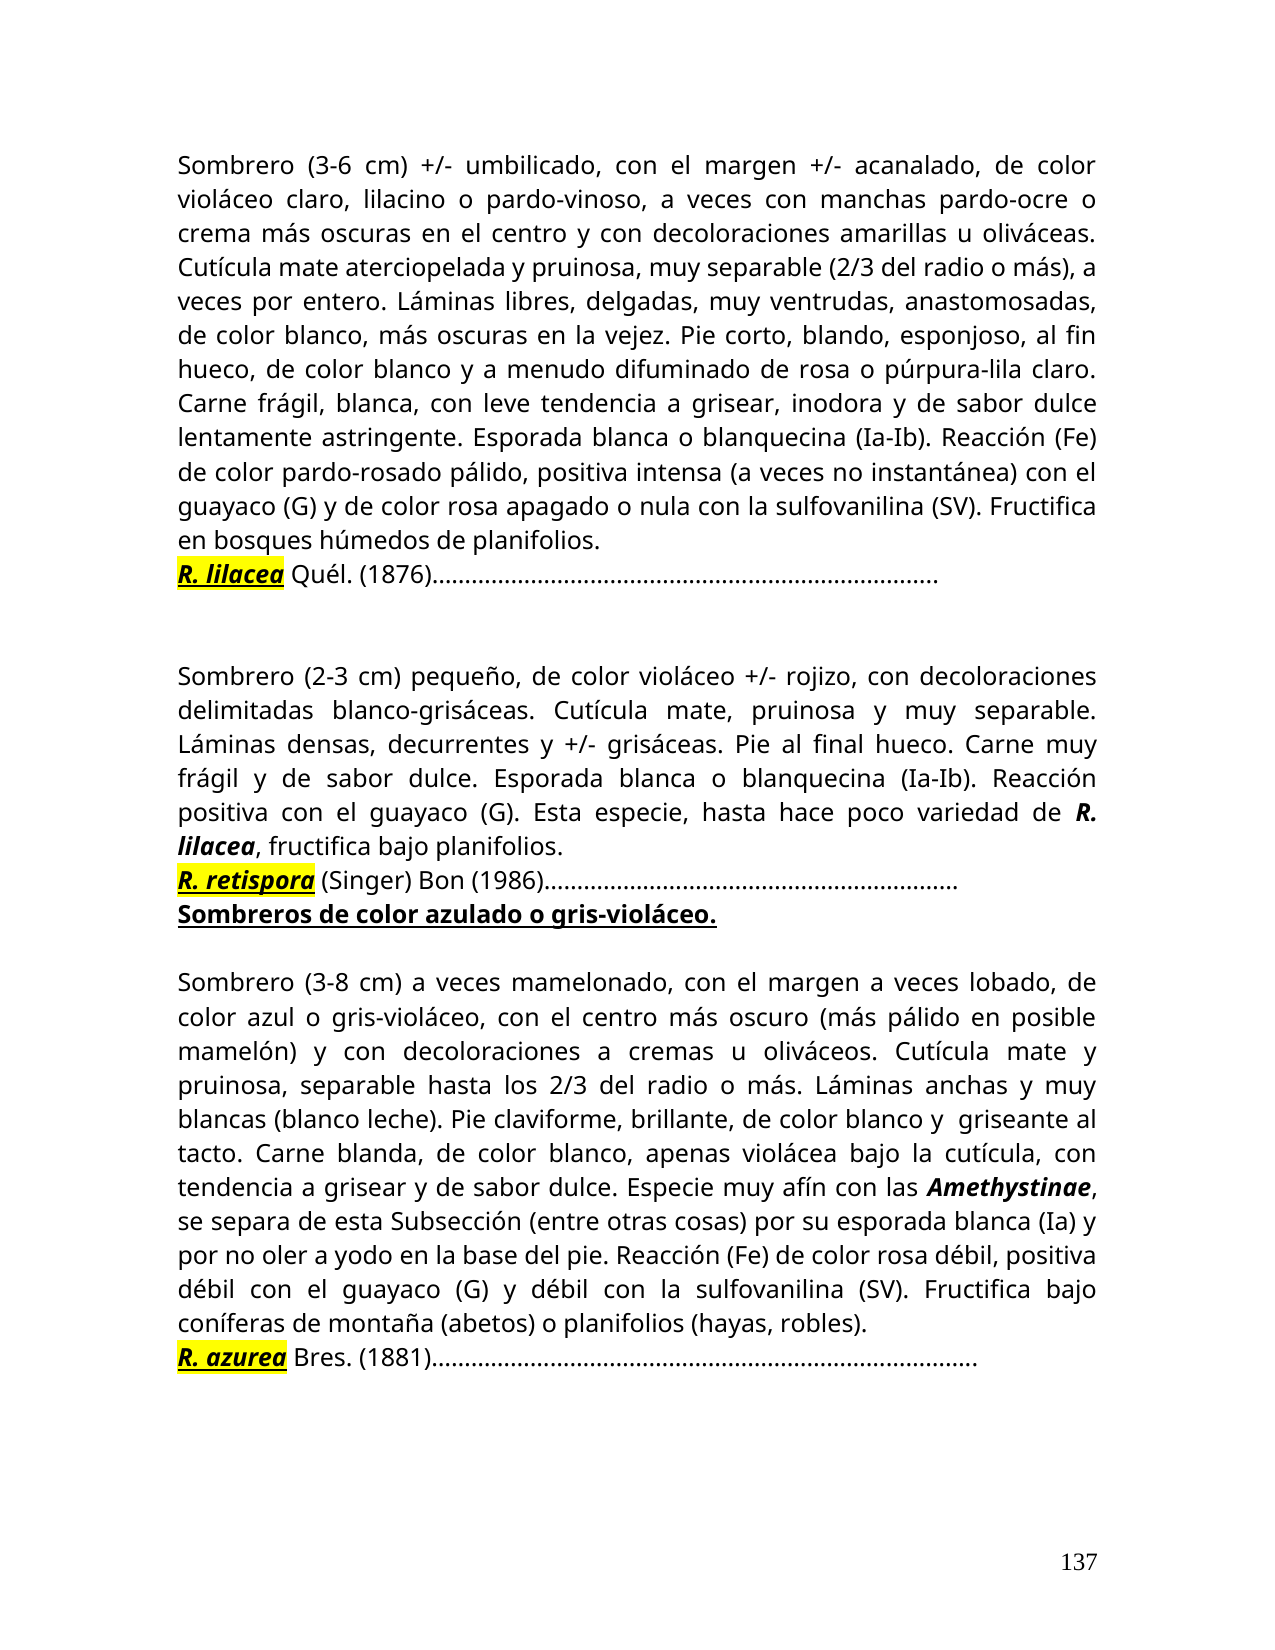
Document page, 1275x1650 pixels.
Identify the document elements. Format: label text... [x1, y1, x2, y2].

text Sombrero (3-) +/- umbilicado, con el margen +/- acanalado, de color violáceo claro, lilacino o pardo-vinoso, a veces con manchas pardo-ocre o crema más oscuras en el centro y con decoloraciones amarillas u oliváceas. Cutícula mate aterciopelada y pruinosa, muy separable (2/3 del radio o más), a veces por entero. Láminas libres, delgadas, muy ventrudas, anastomosadas, de color blanco, más oscuras en la vejez. Pie corto, blando, esponjoso, al fin hueco, de color blanco y a menudo difuminado de rosa o púrpura-lila claro. Carne frágil, blanca, con leve tendencia a grisear, inodora y de sabor dulce lentamente astringente. Esporada blanca o blanquecina (Ia-Ib). Reacción (Fe) de color pardo-rosado pálido, positiva intensa (a veces no instantánea) con el guayaco (G) y de color rosa apagado o nula con la sulfovanilina (SV). Fructifica en bosques húmedos de planifolios. [177, 148, 1098, 556]
text R. lilacea Quél. (1876)………………………………………………………………….. [284, 556, 1098, 590]
text Sombreros de color azulado o gris-violáceo. [177, 897, 1098, 931]
text R. retispora (Singer) Bon (1986)……………………………………………………… [315, 863, 1098, 897]
text Sombrero (3-) a veces mamelonado, con el margen a veces lobado, de color azul o gris-violáceo, con el centro más oscuro (más pálido en posible mamelón) y con decoloraciones a cremas u oliváceos. Cutícula mate y pruinosa, separable hasta los 2/3 del radio o más. Láminas anchas y muy blancas (blanco leche). Pie claviforme, brillante, de color blanco y griseante al tacto. Carne blanda, de color blanco, apenas violácea bajo la cutícula, con tendencia a grisear y de sabor dulce. Especie muy afín con las Amethystinae, se separa de esta Subsección (entre otras cosas) por su esporada blanca (Ia) y por no oler a yodo en la base del pie. Reacción (Fe) de color rosa débil, positiva débil con el guayaco (G) y débil con la sulfovanilina (SV). Fructifica bajo coníferas de montaña (abetos) o planifolios (hayas, robles). [177, 965, 1098, 1340]
text Sombrero (2-) pequeño, de color violáceo +/- rojizo, con decoloraciones delimitadas blanco-grisáceas. Cutícula mate, pruinosa y muy separable. Láminas densas, decurrentes y +/- grisáceas. Pie al final hueco. Carne muy frágil y de sabor dulce. Esporada blanca o blanquecina (Ia-Ib). Reacción positiva con el guayaco (G). Esta especie, hasta hace poco variedad de R. lilacea, fructifica bajo planifolios. [177, 658, 1098, 863]
text R. azurea Bres. (1881)……………………………………………………………………….. [287, 1340, 1098, 1374]
